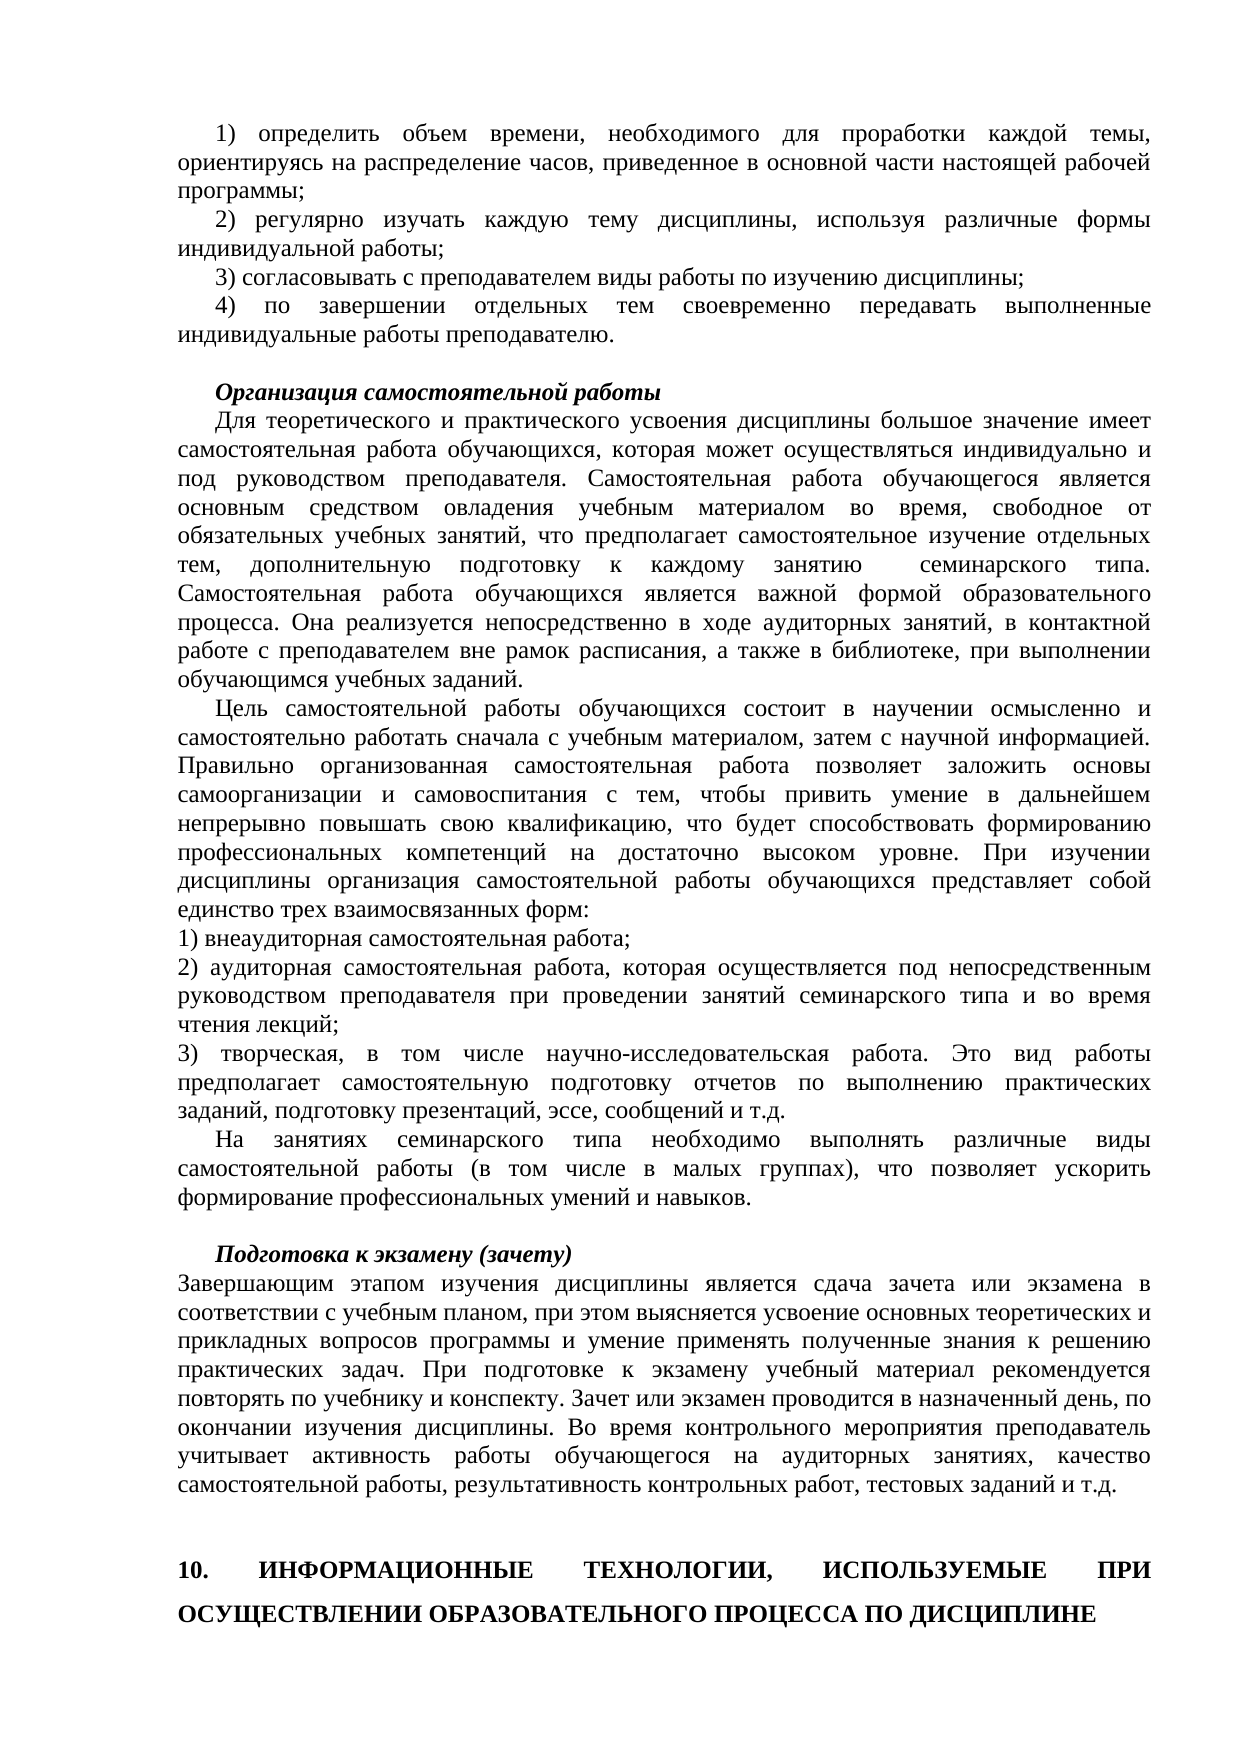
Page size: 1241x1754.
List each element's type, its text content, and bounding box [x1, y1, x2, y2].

text 4) по завершении отдельных тем своевременно передавать выполненные индивидуальные работы преподавателю. [177, 291, 1152, 348]
text Завершающим этапом изучения дисциплины является сдача зачета или экзамена в соответствии с учебным планом, при этом выясняется усвоение основных теоретических и прикладных вопросов программы и умение применять полученные знания к решению практических задач. При подготовке к экзамену учебный материал рекомендуется повторять по учебнику и конспекту. Зачет или экзамен проводится в назначенный день, по окончании изучения дисциплины. Во время контрольного мероприятия преподаватель учитывает активность работы обучающегося на аудиторных занятиях, качество самостоятельной работы, результативность контрольных работ, тестовых заданий и т.д. [177, 1268, 1152, 1498]
text Подготовка к экзамену (зачету) [177, 1239, 1152, 1268]
text Цель самостоятельной работы обучающихся состоит в научении осмысленно и самостоятельно работать сначала с учебным материалом, затем с научной информацией. Правильно организованная самостоятельная работа позволяет заложить основы самоорганизации и самовоспитания с тем, чтобы привить умение в дальнейшем непрерывно повышать свою квалификацию, что будет способствовать формированию профессиональных компетенций на достаточно высоком уровне. При изучении дисциплины организация самостоятельной работы обучающихся представляет собой единство трех взаимосвязанных форм: [177, 693, 1152, 923]
text На занятиях семинарского типа необходимо выполнять различные виды самостоятельной работы (в том числе в малых группах), что позволяет ускорить формирование профессиональных умений и навыков. [177, 1124, 1152, 1211]
text 1) определить объем времени, необходимого для проработки каждой темы, ориентируясь на распределение часов, приведенное в основной части настоящей рабочей программы; [177, 118, 1152, 204]
text Для теоретического и практического усвоения дисциплины большое значение имеет самостоятельная работа обучающихся, которая может осуществляться индивидуально и под руководством преподавателя. Самостоятельная работа обучающегося является основным средством овладения учебным материалом во время, свободное от обязательных учебных занятий, что предполагает самостоятельное изучение отдельных тем, дополнительную подготовку к каждому занятию семинарского типа. Самостоятельная работа обучающихся является важной формой образовательного процесса. Она реализуется непосредственно в ходе аудиторных занятий, в контактной работе с преподавателем вне рамок расписания, а также в библиотеке, при выполнении обучающимся учебных заданий. [177, 406, 1152, 693]
text 2) регулярно изучать каждую тему дисциплины, используя различные формы индивидуальной работы; [177, 204, 1152, 262]
text Организация самостоятельной работы [177, 377, 1152, 406]
text 3) согласовывать с преподавателем виды работы по изучению дисциплины; [177, 262, 1152, 291]
text 3) творческая, в том числе научно-исследовательская работа. Это вид работы предполагает самостоятельную подготовку отчетов по выполнению практических заданий, подготовку презентаций, эссе, сообщений и т.д. [177, 1038, 1152, 1124]
text 1) внеаудиторная самостоятельная работа; [177, 923, 1152, 952]
text 2) аудиторная самостоятельная работа, которая осуществляется под непосредственным руководством преподавателя при проведении занятий семинарского типа и во время чтения лекций; [177, 952, 1152, 1038]
text 10. ИНФОРМАЦИОННЫЕ ТЕХНОЛОГИИ, ИСПОЛЬЗУЕМЫЕ ПРИ ОСУЩЕСТВЛЕНИИ ОБРАЗОВАТЕЛЬНОГО ПРОЦЕССА ПО ДИСЦИПЛИНЕ [177, 1556, 1152, 1627]
